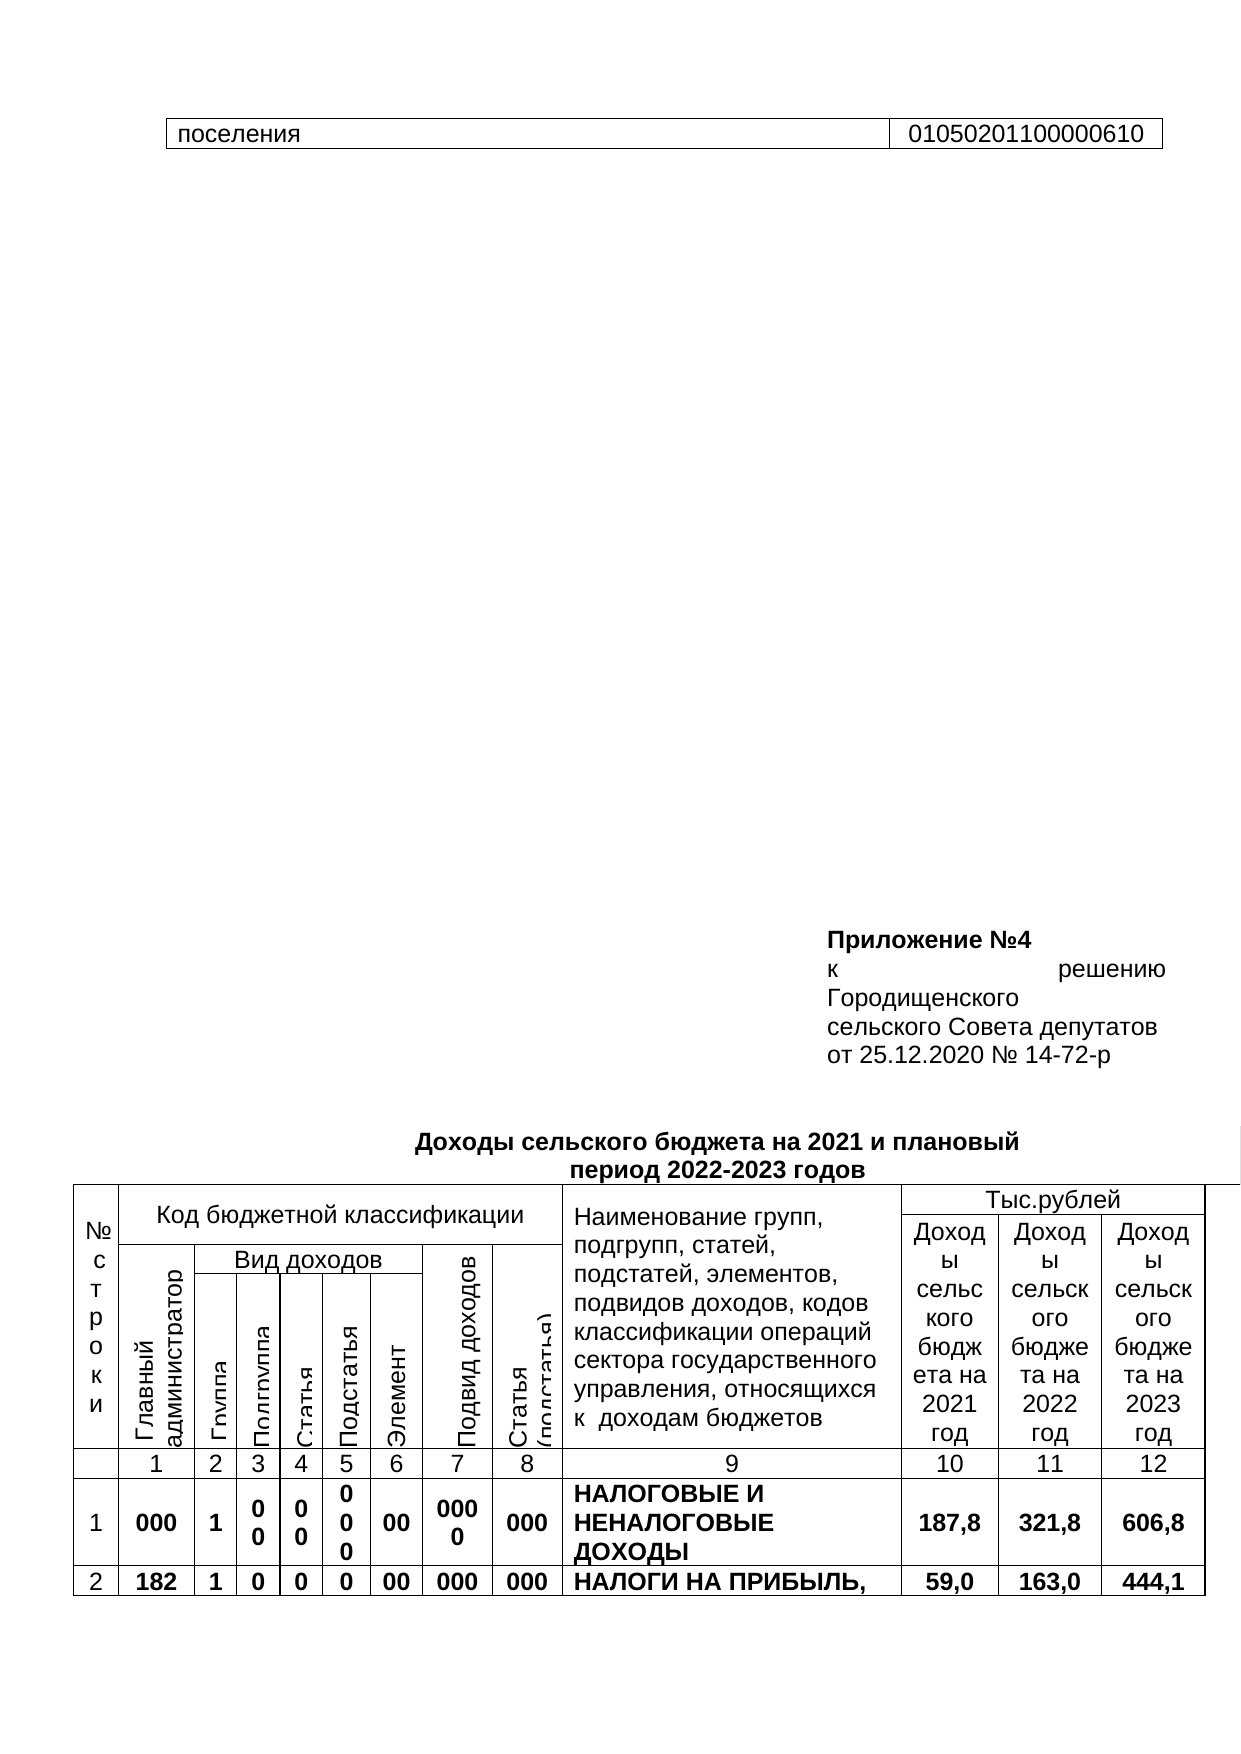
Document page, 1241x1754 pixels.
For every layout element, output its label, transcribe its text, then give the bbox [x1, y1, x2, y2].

text Приложение №4 [827, 925, 1166, 954]
table_cell 000 [323, 1479, 370, 1565]
table_cell 182 [119, 1566, 194, 1595]
table_cell № строки [74, 1185, 118, 1448]
table_cell 000 [493, 1566, 562, 1595]
table_cell 9 [563, 1449, 901, 1478]
table_cell Вид доходов [195, 1245, 422, 1273]
table_cell 59,0 [902, 1566, 998, 1595]
table_cell 2 [74, 1566, 118, 1595]
table_cell 00 [371, 1479, 422, 1565]
table_cell 2 [195, 1449, 236, 1478]
table_cell 000 [493, 1479, 562, 1565]
table_cell Статья (подстатья) классификации операций сектора государственного управления, относящихся к доходам бюджетов [493, 1245, 562, 1448]
table_cell 00 [281, 1566, 322, 1595]
table_cell 11 [999, 1449, 1101, 1478]
table_cell 163,0 [999, 1566, 1101, 1595]
table_cell 606,8 [1102, 1479, 1204, 1565]
table_cell Доходы сельского бюджета на 2022 год [999, 1215, 1101, 1448]
table_cell 1 [195, 1479, 236, 1565]
table_cell Наименование групп, подгрупп, статей, подстатей, элементов, подвидов доходов, кодов классификации операций сектора государственного управления, относящихся к доходам бюджетов [563, 1185, 901, 1448]
table_cell Группа [195, 1274, 236, 1448]
table_cell 01 [237, 1566, 279, 1595]
table_cell [74, 1449, 118, 1478]
table_cell Доходы сельского бюджета на 2021 год [902, 1215, 998, 1448]
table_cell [563, 1566, 901, 1595]
table_cell Подвид доходов [423, 1245, 492, 1448]
table_cell Код бюджетной классификации [119, 1185, 562, 1243]
table_cell 4 [281, 1449, 322, 1478]
table_cell 00 [237, 1479, 279, 1565]
text к решению Городищенского [827, 954, 1166, 1011]
text от 25.12.2020 № 14-72-р [827, 1040, 1166, 1069]
table_cell 1 [195, 1566, 236, 1595]
table_cell 10 [902, 1449, 998, 1478]
table_cell Доходы сельского бюджета на 2023 год [1102, 1215, 1204, 1448]
table_cell Подгруппа [237, 1274, 279, 1448]
table_cell 0000 [423, 1479, 492, 1565]
table_cell 000 [119, 1479, 194, 1565]
table_cell 8 [493, 1449, 562, 1478]
table_cell 3 [237, 1449, 279, 1478]
table_cell 0000 [423, 1566, 492, 1595]
table_cell НАЛОГОВЫЕ И НЕНАЛОГОВЫЕ ДОХОДЫ [563, 1479, 901, 1565]
table_cell 12 [1102, 1449, 1204, 1478]
table_cell 000 [323, 1566, 370, 1595]
table_cell 01050201100000610 [890, 119, 1162, 148]
table_cell 5 [323, 1449, 370, 1478]
table_cell Подстатья [323, 1274, 370, 1448]
table_cell 7 [423, 1449, 492, 1478]
table_cell Статья [281, 1274, 322, 1448]
table_cell 00 [281, 1479, 322, 1565]
table_cell 6 [371, 1449, 422, 1478]
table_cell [167, 119, 889, 148]
table_header Доходы сельского бюджета на 2021 и плановый период 2022-2023 годов [74, 1126, 1237, 1184]
table_cell Элемент [371, 1274, 422, 1448]
table_cell 187,8 [902, 1479, 998, 1565]
table_cell 1 [119, 1449, 194, 1478]
table_cell Главный администратор доходов бюджета [119, 1245, 194, 1448]
text сельского Совета депутатов [827, 1011, 1166, 1040]
table_cell 00 [371, 1566, 422, 1595]
table_cell 321,8 [999, 1479, 1101, 1565]
table_cell 444,1 [1102, 1566, 1204, 1595]
table_cell Тыс.рублей [902, 1185, 1204, 1214]
table_cell 1 [74, 1479, 118, 1565]
